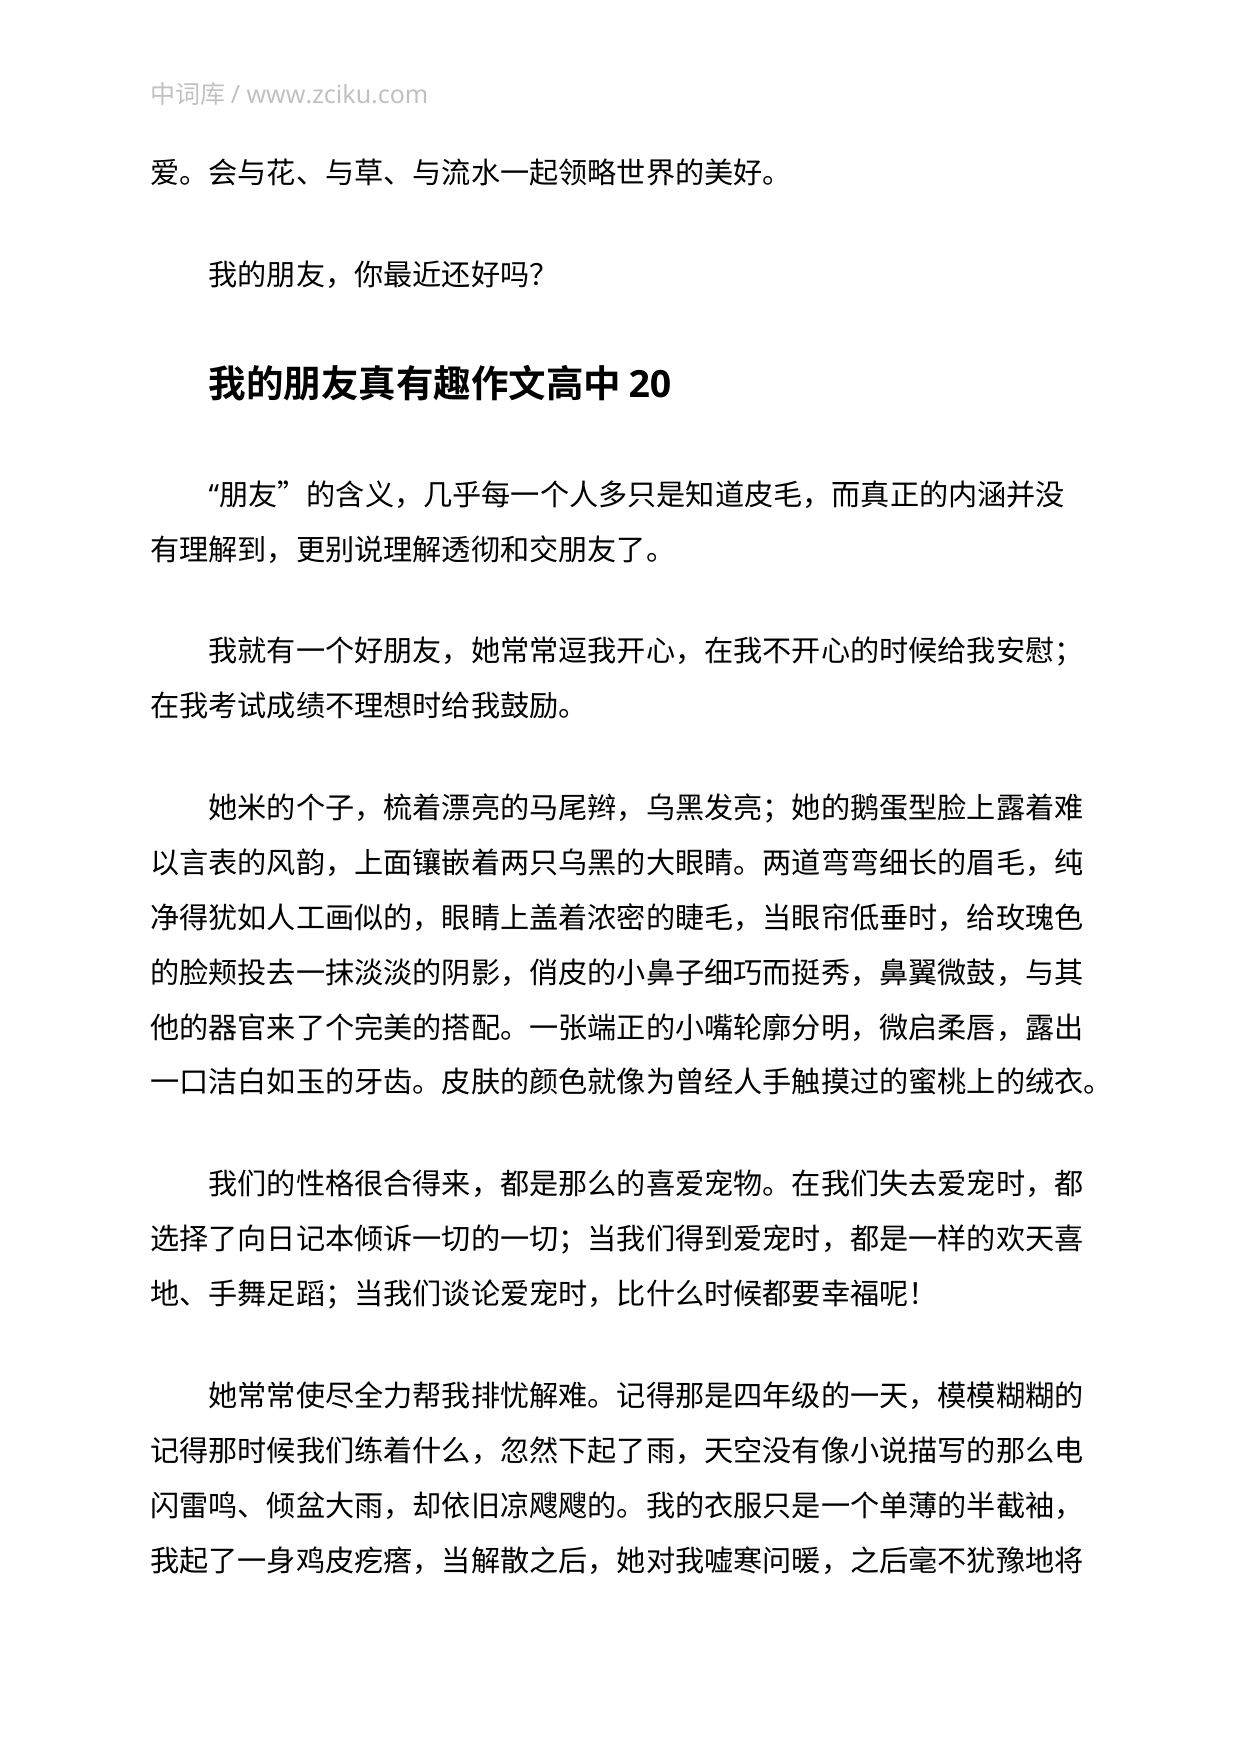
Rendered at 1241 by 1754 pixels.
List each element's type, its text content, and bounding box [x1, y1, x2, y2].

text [150, 1372, 1090, 1579]
text 我的朋友，你最近还好吗？ [150, 252, 1090, 294]
text 我的朋友真有趣作文高中20 [150, 353, 1090, 408]
text 我就有一个好朋友，她常常逗我开心，在我不开心的时候给我安慰；在我考试成绩不理想时给我鼓励。 [150, 628, 1090, 725]
text 她米的个子，梳着漂亮的马尾辫，乌黑发亮；她的鹅蛋型脸上露着难以言表的风韵，上面镶嵌着两只乌黑的大眼睛。两道弯弯细长的眉毛，纯净得犹如人工画似的，眼睛上盖着浓密的睫毛，当眼帘低垂时，给玫瑰色的脸颊投去一抹淡淡的阴影，俏皮的小鼻子细巧而挺秀，鼻翼微鼓，与其他的器官来了个完美的搭配。一张端正的小嘴轮廓分明，微启柔唇，露出一口洁白如玉的牙齿。皮肤的颜色就像为曾经人手触摸过的蜜桃上的绒衣。 [150, 784, 1090, 1101]
text “朋友”的含义，几乎每一个人多只是知道皮毛，而真正的内涵并没有理解到，更别说理解透彻和交朋友了。 [150, 471, 1090, 568]
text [150, 150, 1090, 192]
text 我们的性格很合得来，都是那么的喜爱宠物。在我们失去爱宠时，都选择了向日记本倾诉一切的一切；当我们得到爱宠时，都是一样的欢天喜地、手舞足蹈；当我们谈论爱宠时，比什么时候都要幸福呢！ [150, 1161, 1090, 1313]
